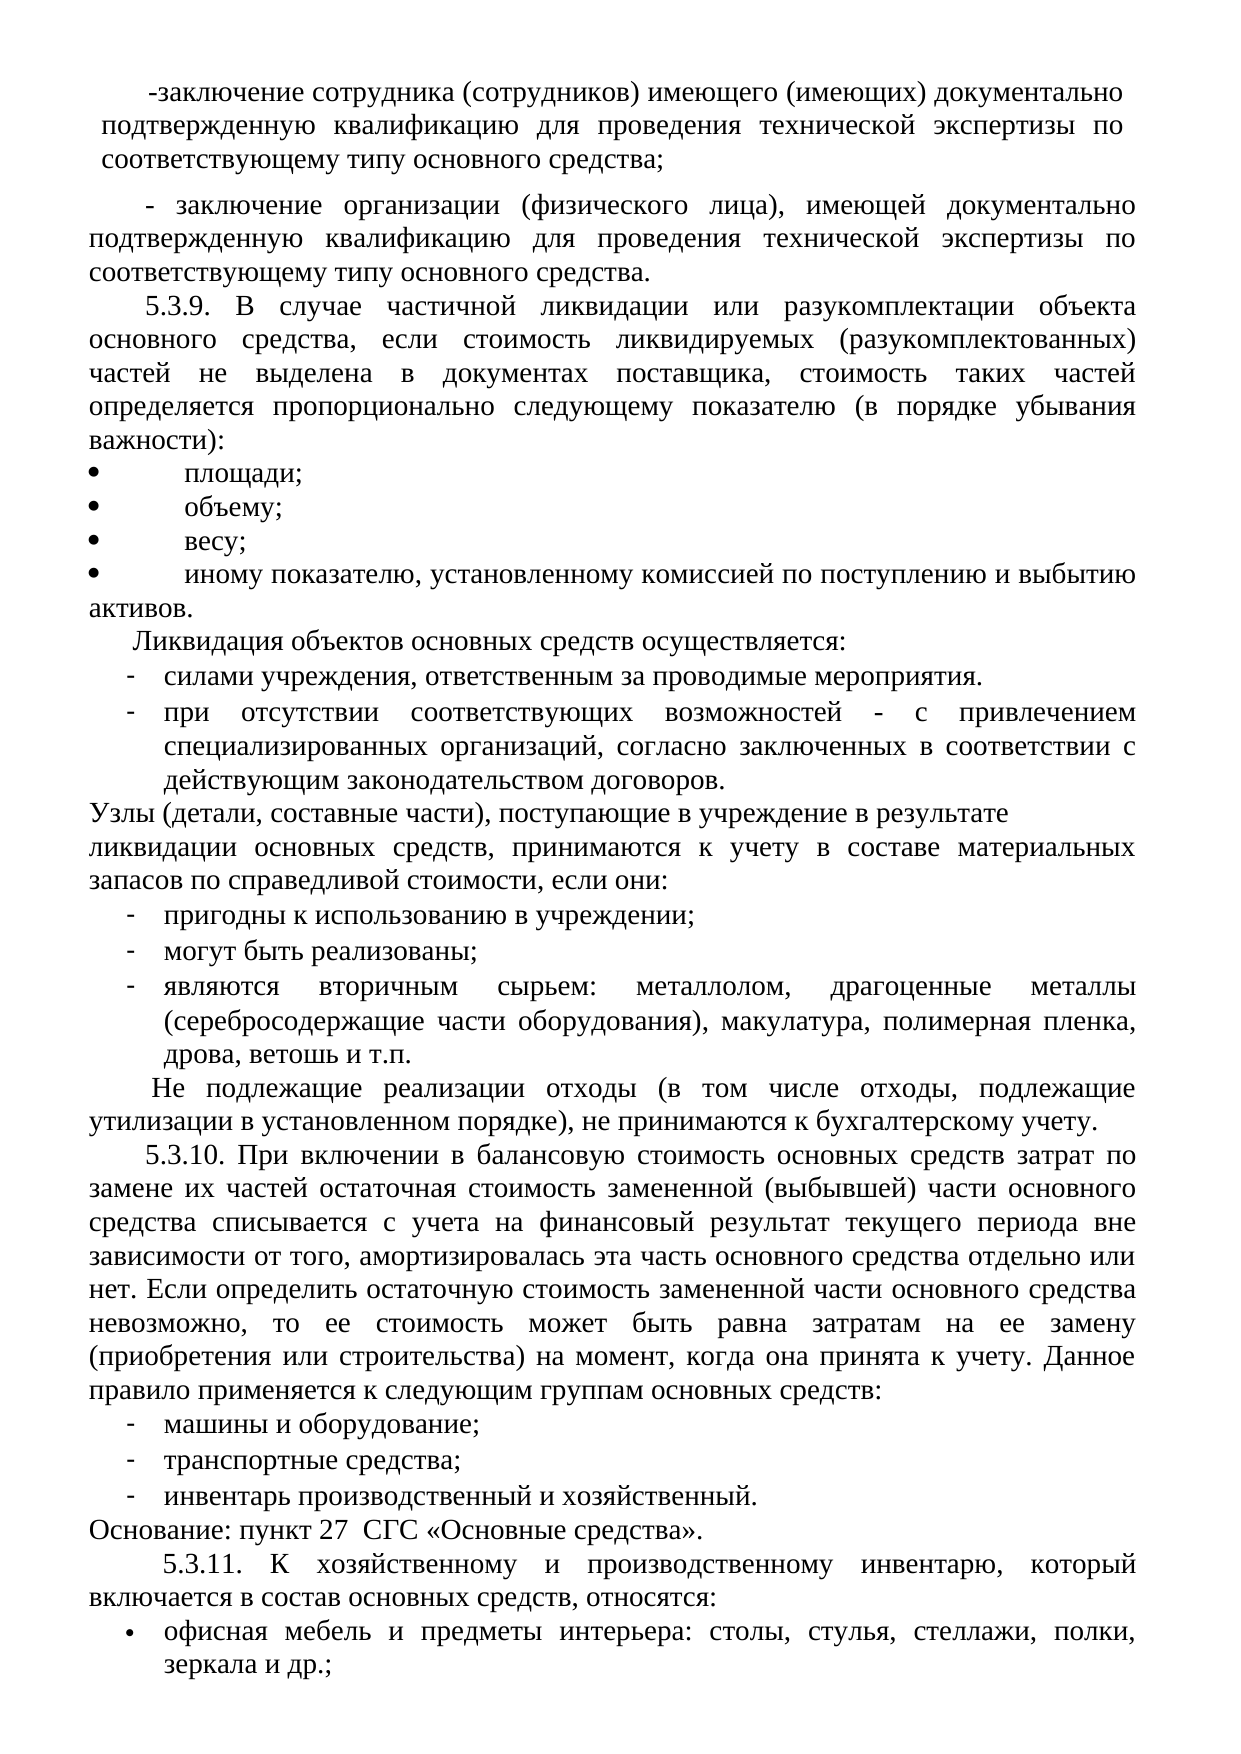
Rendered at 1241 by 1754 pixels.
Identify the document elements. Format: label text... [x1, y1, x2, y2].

list являются вторичным сырьем: металлолом, драгоценные металлы (серебросодержащие части оборудования), макулатура, полимерная пленка, дрова, ветошь и т.п. [126, 967, 1137, 1070]
text 5.3.9. В случае частичной ликвидации или разукомплектации объекта основного средства, если стоимость ликвидируемых (разукомплектованных) частей не выделена в документах поставщика, стоимость таких частей определяется пропорционально следующему показателю (в порядке убывания важности): [89, 288, 1137, 455]
list инвентарь производственный и хозяйственный. [126, 1477, 1137, 1512]
list пригодны к использованию в учреждении; [126, 896, 1137, 932]
text Не подлежащие реализации отходы (в том числе отходы, подлежащие утилизации в установленном порядке), не принимаются к бухгалтерскому учету. [89, 1070, 1137, 1137]
list силами учреждения, ответственным за проводимые мероприятия. [126, 657, 1137, 693]
text Ликвидация объектов основных средств осуществляется: [89, 623, 1137, 657]
list офисная мебель и предметы интерьера: столы, стулья, стеллажи, полки, зеркала и др.; [126, 1613, 1137, 1680]
list при отсутствии соответствующих возможностей - с привлечением специализированных организаций, согласно заключенных в соответствии с действующим законодательством договоров. [126, 693, 1137, 795]
text -заключение сотрудника (сотрудников) имеющего (имеющих) документально подтвержденную квалификацию для проведения технической экспертизы по соответствующему типу основного средства; [101, 74, 1124, 174]
text Основание: пункт 27 СГС «Основные средства». [89, 1512, 1137, 1546]
list могут быть реализованы; [126, 932, 1137, 967]
text - заключение организации (физического лица), имеющей документально подтвержденную квалификацию для проведения технической экспертизы по соответствующему типу основного средства. [89, 187, 1137, 288]
text 5.3.11. К хозяйственному и производственному инвентарю, который включается в состав основных средств, относятся: [89, 1546, 1137, 1613]
list площади; [89, 455, 1137, 489]
text 5.3.10. При включении в балансовую стоимость основных средств затрат по замене их частей остаточная стоимость замененной (выбывшей) части основного средства списывается с учета на финансовый результат текущего периода вне зависимости от того, амортизировалась эта часть основного средства отдельно или нет. Если определить остаточную стоимость замененной части основного средства невозможно, то ее стоимость может быть равна затратам на ее замену (приобретения или строительства) на момент, когда она принята к учету. Данное правило применяется к следующим группам основных средств: [89, 1137, 1137, 1405]
list машины и оборудование; [126, 1405, 1137, 1441]
list весу; [89, 523, 1137, 556]
list транспортные средства; [126, 1441, 1137, 1477]
list иному показателю, установленному комиссией по поступлению и выбытию активов. [89, 556, 1137, 623]
text Узлы (детали, составные части), поступающие в учреждение в результате [89, 795, 1137, 829]
list объему; [89, 489, 1137, 523]
text ликвидации основных средств, принимаются к учету в составе материальных запасов по справедливой стоимости, если они: [89, 829, 1137, 896]
